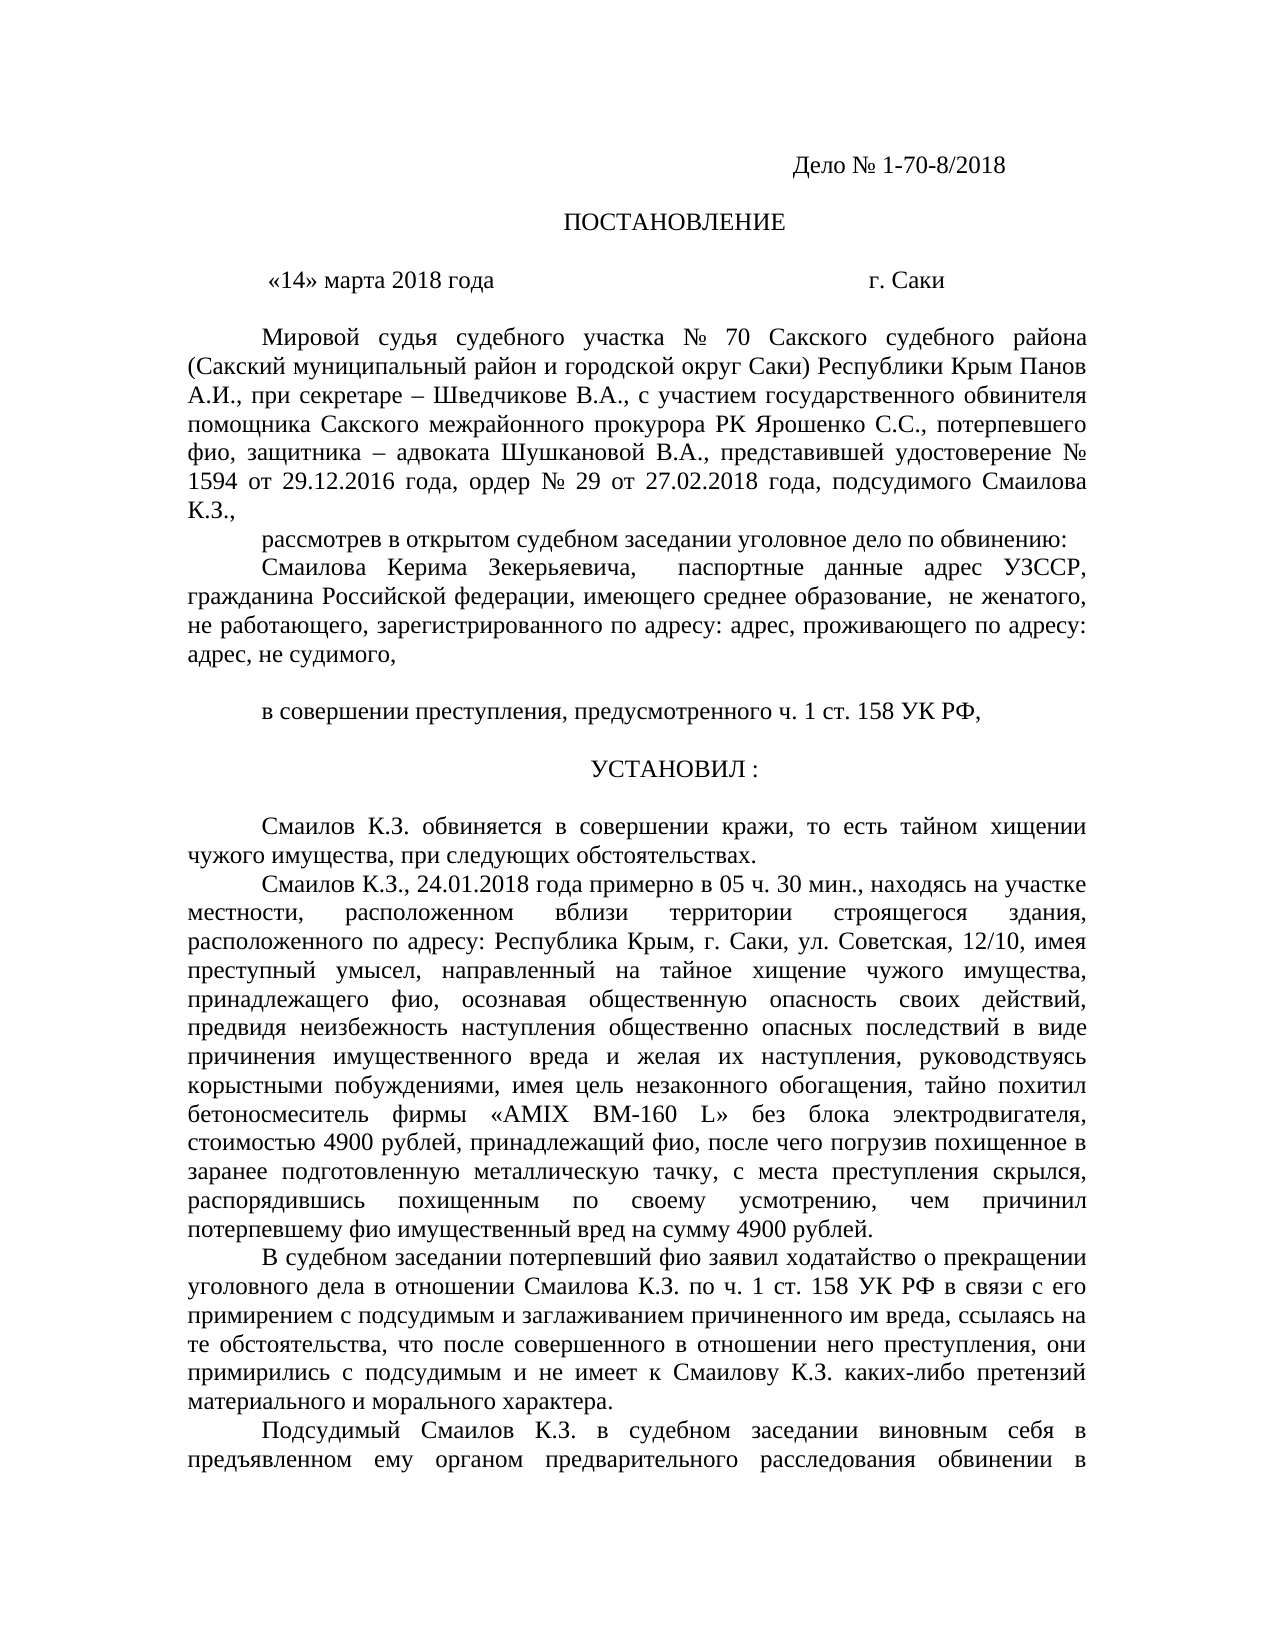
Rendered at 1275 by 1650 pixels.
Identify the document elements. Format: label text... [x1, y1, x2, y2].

text Мировой судья судебного участка № 70 Сакского судебного района (Сакский муниципальный район и городской округ Саки) Республики Крым Панов А.И., при секретаре – Шведчикове В.А., с участием государственного обвинителя помощника Сакского межрайонного прокурора РК Ярошенко С.С., потерпевшего фио, защитника – адвоката Шушкановой В.А., представившей удостоверение № 1594 от 29.12.2016 года, ордер № 29 от 27.02.2018 года, подсудимого Смаилова К.З., [187, 322, 1087, 524]
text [187, 1415, 1087, 1472]
text Смаилова Керима Зекерьяевича, паспортные данные адрес УЗССР, гражданина Российской федерации, имеющего среднее образование, не женатого, не работающего, зарегистрированного по адресу: адрес, проживающего по адресу: адрес, не судимого, [187, 552, 1087, 667]
text Дело № 1-70-8/2018 [187, 150, 1087, 179]
text УСТАНОВИЛ : [187, 754, 1087, 782]
text Смаилов К.З., 24.01.2018 года примерно в 05 ч. 30 мин., находясь на участке местности, расположенном вблизи территории строящегося здания, расположенного по адресу: Республика Крым, г. Саки, ул. Советская, 12/10, имея преступный умысел, направленный на тайное хищение чужого имущества, принадлежащего фио, осознавая общественную опасность своих действий, предвидя неизбежность наступления общественно опасных последствий в виде причинения имущественного вреда и желая их наступления, руководствуясь корыстными побуждениями, имея цель незаконного обогащения, тайно похитил бетоносмеситель фирмы «АМIX ВМ-160 L» без блока электродвигателя, стоимостью 4900 рублей, принадлежащий фио, после чего погрузив похищенное в заранее подготовленную металлическую тачку, с места преступления скрылся, распорядившись похищенным по своему усмотрению, чем причинил потерпевшему фио имущественный вред на сумму 4900 рублей. [187, 869, 1087, 1242]
text ПОСТАНОВЛЕНИЕ [187, 207, 1087, 236]
text В судебном заседании потерпевший фио заявил ходатайство о прекращении уголовного дела в отношении Смаилова К.З. по ч. 1 ст. 158 УК РФ в связи с его примирением с подсудимым и заглаживанием причиненного им вреда, ссылаясь на те обстоятельства, что после совершенного в отношении него преступления, они примирились с подсудимым и не имеет к Смаилову К.З. каких-либо претензий материального и морального характера. [187, 1242, 1087, 1415]
text «14» марта 2018 года г. Саки [187, 265, 1087, 294]
text Смаилов К.З. обвиняется в совершении кражи, то есть тайном хищении чужого имущества, при следующих обстоятельствах. [187, 811, 1087, 869]
text рассмотрев в открытом судебном заседании уголовное дело по обвинению: [187, 524, 1087, 552]
text в совершении преступления, предусмотренного ч. 1 ст. 158 УК РФ, [187, 696, 1087, 725]
